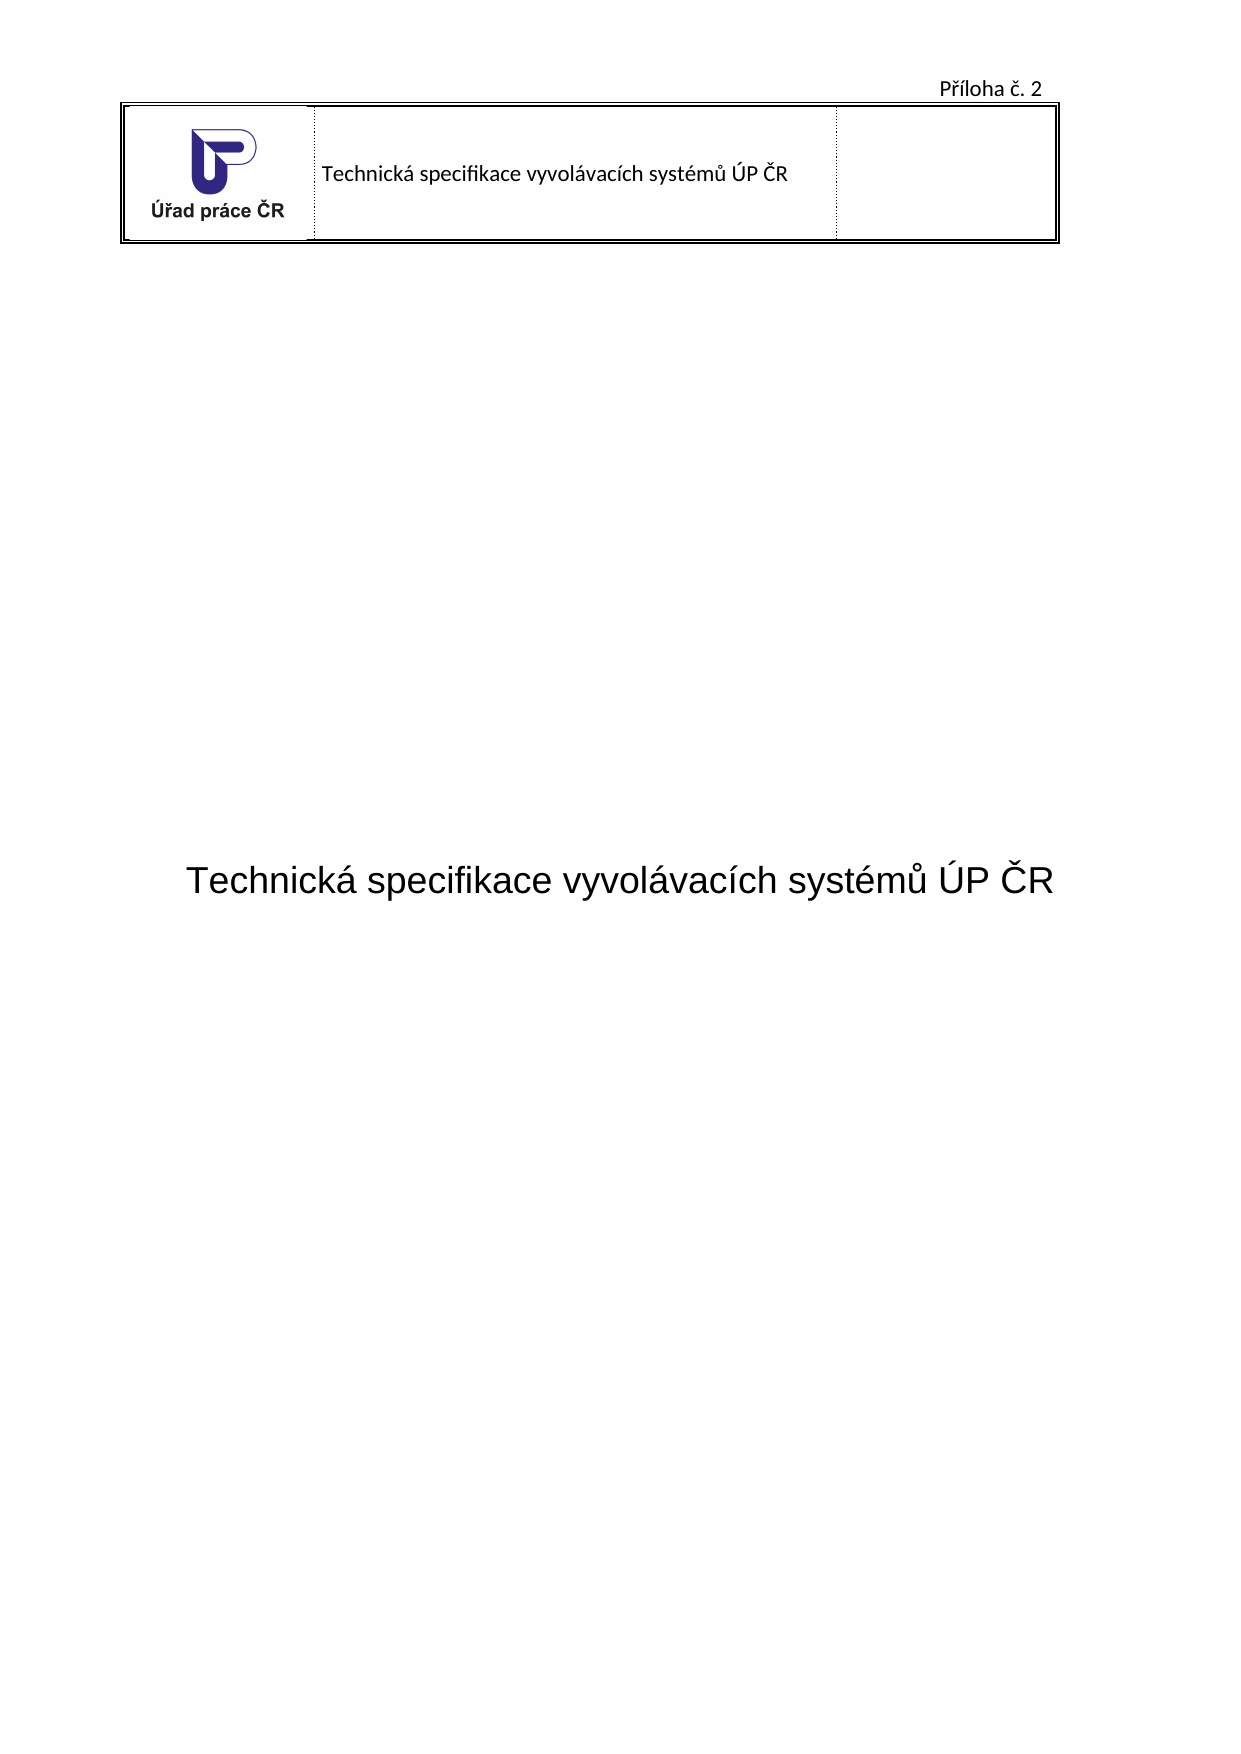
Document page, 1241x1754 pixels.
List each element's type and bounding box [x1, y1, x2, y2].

picture [129, 106, 307, 240]
